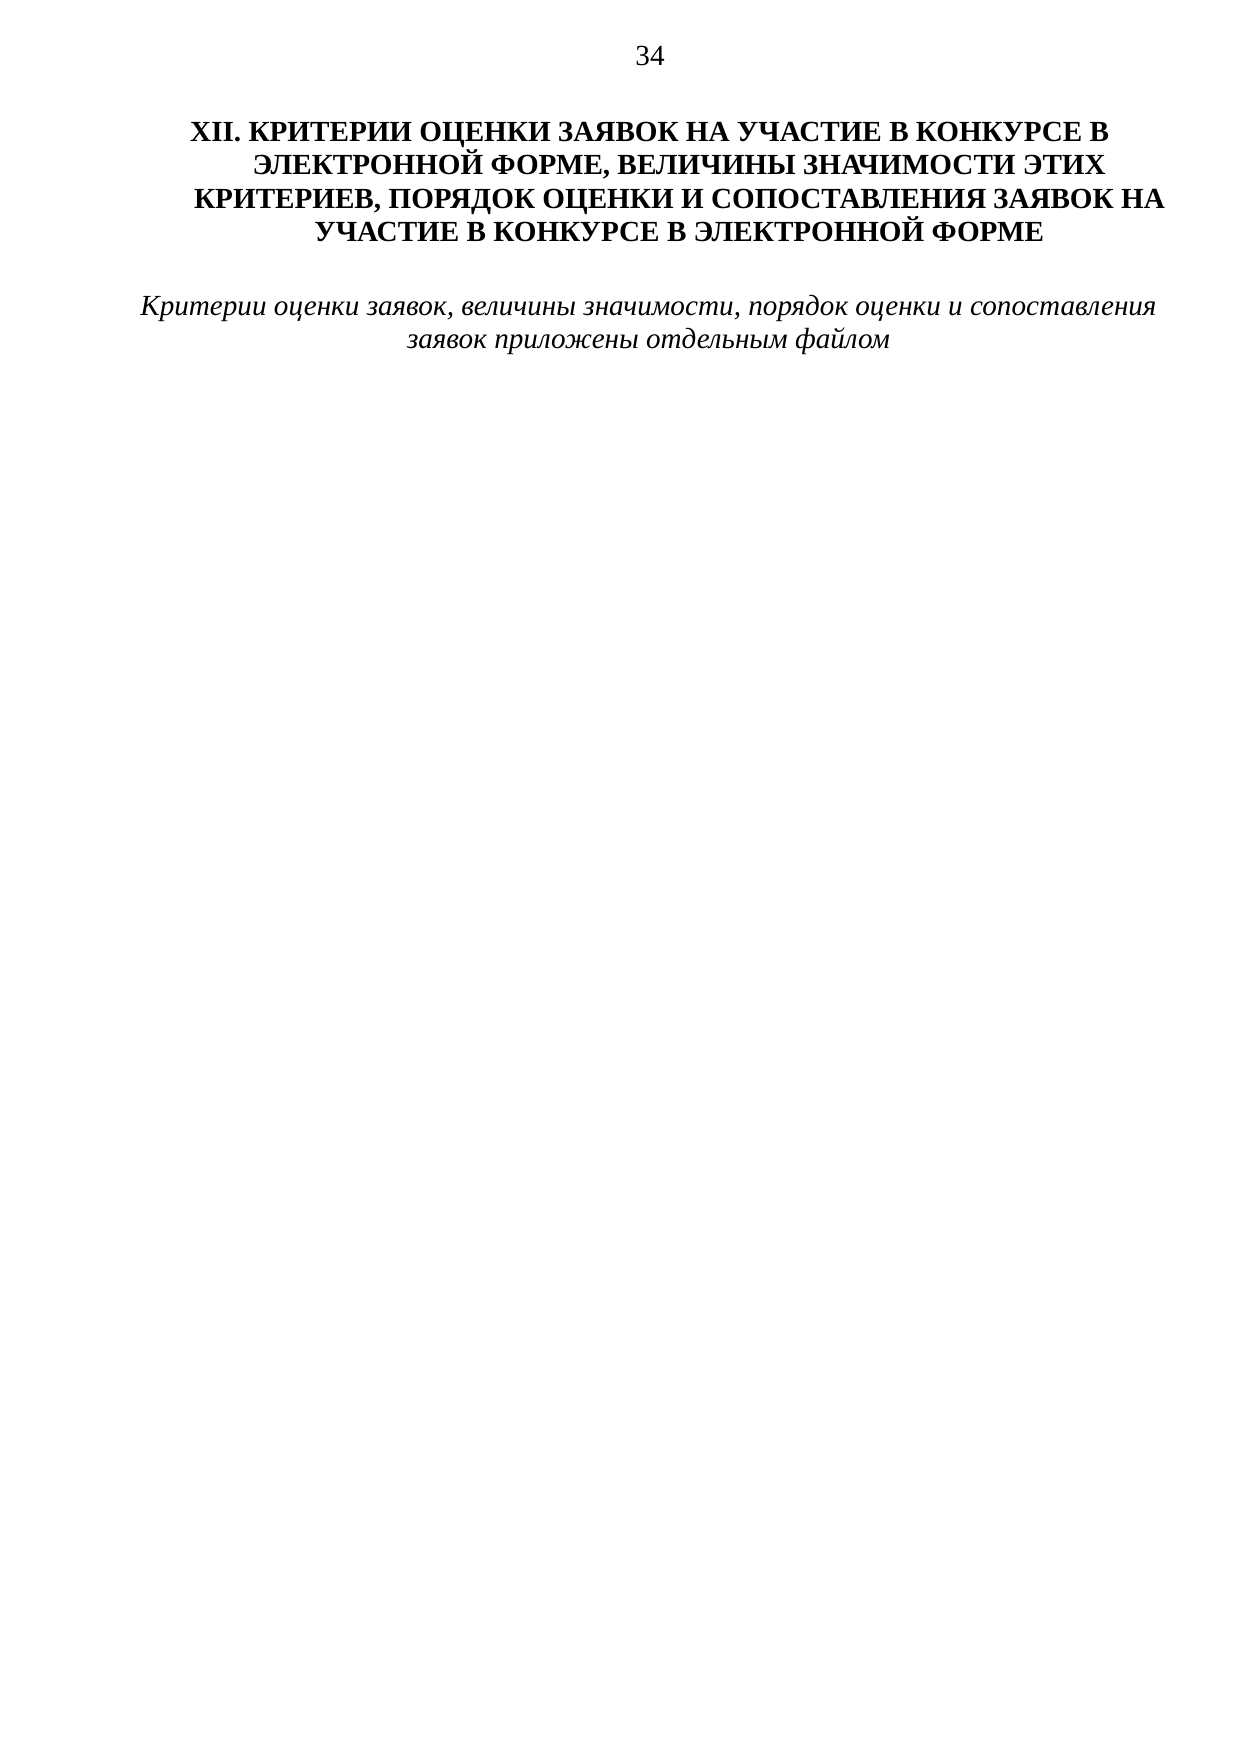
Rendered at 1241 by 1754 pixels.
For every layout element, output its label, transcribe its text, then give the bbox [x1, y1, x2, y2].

text Критерии оценки заявок, величины значимости, порядок оценки и сопоставления заявок приложены отдельным файлом [118, 288, 1181, 355]
subtitle XII. КРИТЕРИИ ОЦЕНКИ ЗАЯВОК НА УЧАСТИЕ В КОНКУРСЕ В ЭЛЕКТРОННОЙ ФОРМЕ, ВЕЛИЧИНЫ ЗНАЧИМОСТИ ЭТИХ КРИТЕРИЕВ, ПОРЯДОК ОЦЕНКИ И СОПОСТАВЛЕНИЯ ЗАЯВОК НА УЧАСТИЕ В КОНКУРСЕ В ЭЛЕКТРОННОЙ ФОРМЕ [118, 114, 1181, 248]
